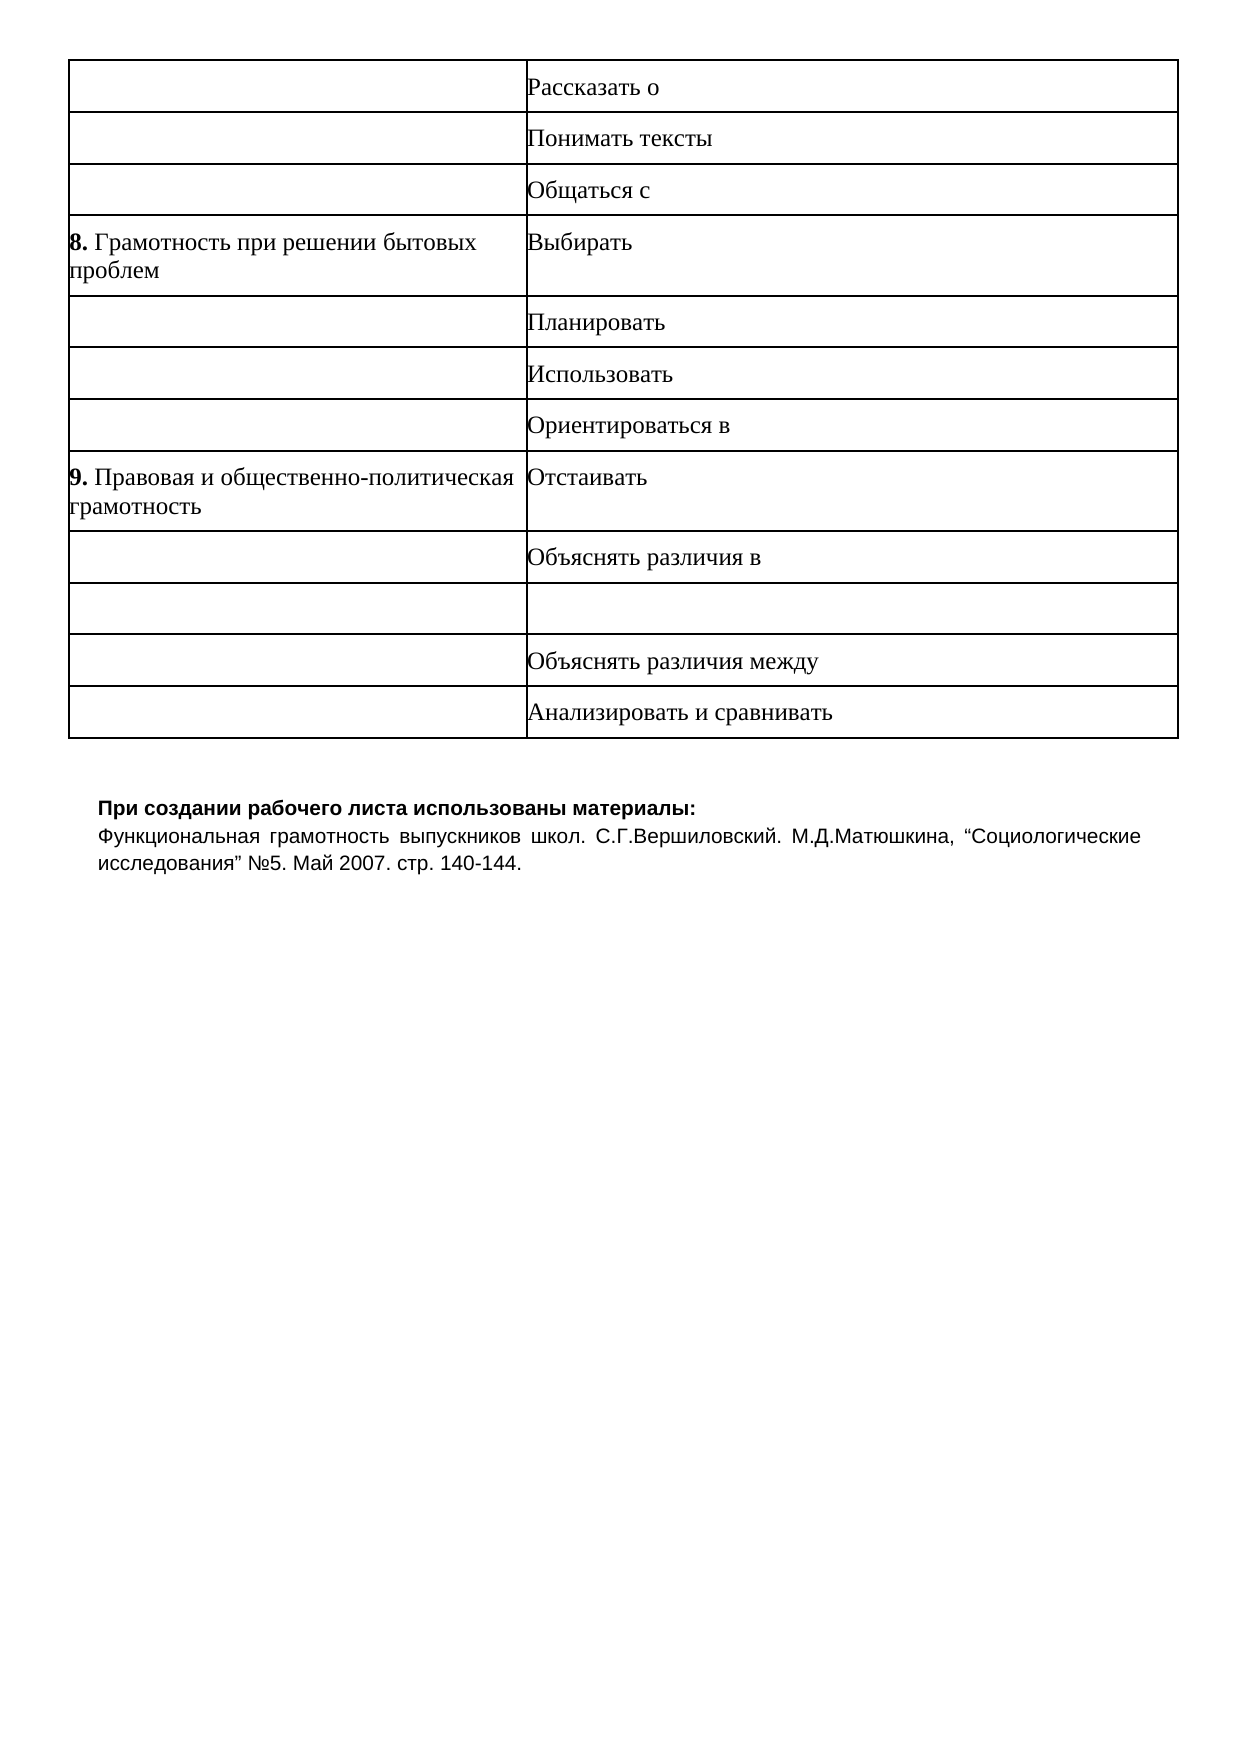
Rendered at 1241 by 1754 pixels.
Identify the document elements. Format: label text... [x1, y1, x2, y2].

table_cell [528, 584, 1177, 633]
table_cell [70, 400, 526, 449]
table_cell Планировать [528, 297, 1177, 346]
table_cell [70, 61, 526, 111]
table_cell [70, 532, 526, 582]
table_cell [70, 348, 526, 398]
table_cell Использовать [528, 348, 1177, 398]
table_cell Общаться с [528, 165, 1177, 214]
table_cell Объяснять различия между [528, 635, 1177, 685]
table_cell 8. Грамотность при решении бытовых проблем [70, 216, 526, 294]
table_cell Отстаивать [528, 452, 1177, 530]
table_cell 9. Правовая и общественно-политическая грамотность [70, 452, 526, 530]
table_cell Ориентироваться в [528, 400, 1177, 449]
table_cell [70, 113, 526, 162]
table_cell [70, 584, 526, 633]
text Функциональная грамотность выпускников школ. С.Г.Вершиловский. М.Д.Матюшкина, “Cоциологические исследования” №5. Май 2007. стр. 140-144. [98, 824, 1142, 875]
text При создании рабочего листа использованы материалы: [98, 796, 1142, 820]
table_cell Анализировать и сравнивать [528, 687, 1177, 737]
table_cell [70, 297, 526, 346]
table_cell Выбирать [528, 216, 1177, 294]
table_cell [70, 687, 526, 737]
table_cell [70, 165, 526, 214]
table_cell Понимать тексты [528, 113, 1177, 162]
table_cell Рассказать о [528, 61, 1177, 111]
table_cell [70, 635, 526, 685]
table_cell Объяснять различия в [528, 532, 1177, 582]
